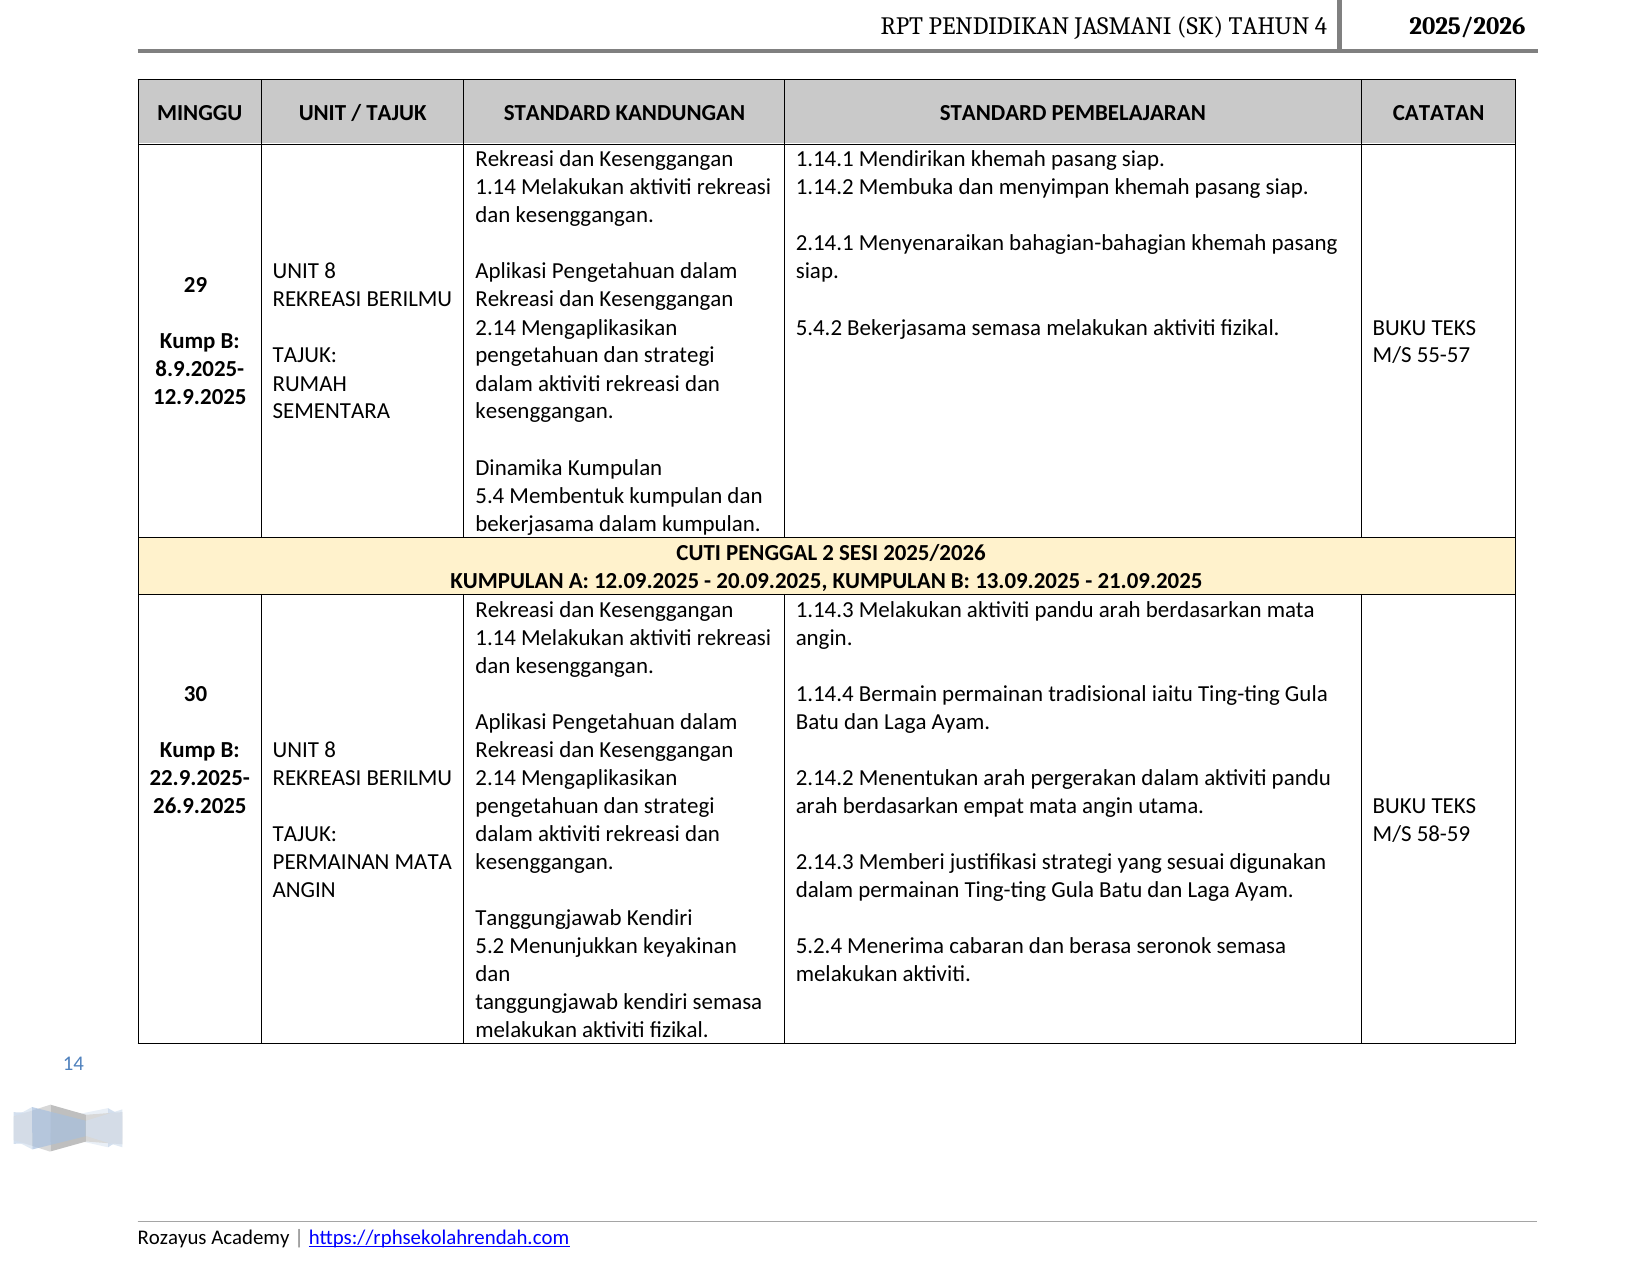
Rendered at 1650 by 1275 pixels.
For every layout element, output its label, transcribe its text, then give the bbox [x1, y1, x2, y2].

table_header CATATAN [1362, 80, 1515, 143]
table_cell BUKU TEKS M/S 55-57 [1362, 145, 1515, 537]
table_cell BUKU TEKS M/S 58-59 [1362, 595, 1515, 1043]
table_cell UNIT 8 REKREASI BERILMU TAJUK: RUMAH SEMENTARA [262, 145, 463, 537]
table_header UNIT / TAJUK [262, 80, 463, 143]
table_cell Rekreasi dan Kesenggangan 1.14 Melakukan aktiviti rekreasi dan kesenggangan. Aplikasi Pengetahuan dalam Rekreasi dan Kesenggangan 2.14 Mengaplikasikan pengetahuan dan strategi dalam aktiviti rekreasi dan kesenggangan. Tanggungjawab Kendiri 5.2 Menunjukkan keyakinan dan tanggungjawab kendiri semasa melakukan aktiviti fizikal. [464, 595, 784, 1043]
table_cell 29 Kump B: 8.9.2025-12.9.2025 [139, 145, 261, 537]
table_cell CUTI PENGGAL 2 SESI 2025/2026 KUMPULAN A: 12.09.2025 - 20.09.2025, KUMPULAN B: 13.09.2025 - 21.09.2025 [139, 538, 1515, 594]
table_cell 1.14.3 Melakukan aktiviti pandu arah berdasarkan mata angin. 1.14.4 Bermain permainan tradisional iaitu Ting-ting Gula Batu dan Laga Ayam. 2.14.2 Menentukan arah pergerakan dalam aktiviti pandu arah berdasarkan empat mata angin utama. 2.14.3 Memberi justifikasi strategi yang sesuai digunakan dalam permainan Ting-ting Gula Batu dan Laga Ayam. 5.2.4 Menerima cabaran dan berasa seronok semasa melakukan aktiviti. [785, 595, 1361, 1043]
table_header STANDARD KANDUNGAN [464, 80, 784, 143]
table_header STANDARD PEMBELAJARAN [785, 80, 1361, 143]
table_cell Rekreasi dan Kesenggangan 1.14 Melakukan aktiviti rekreasi dan kesenggangan. Aplikasi Pengetahuan dalam Rekreasi dan Kesenggangan 2.14 Mengaplikasikan pengetahuan dan strategi dalam aktiviti rekreasi dan kesenggangan. Dinamika Kumpulan 5.4 Membentuk kumpulan dan bekerjasama dalam kumpulan. [464, 145, 784, 537]
table_cell 30 Kump B: 22.9.2025-26.9.2025 [139, 595, 261, 1043]
table_cell UNIT 8 REKREASI BERILMU TAJUK: PERMAINAN MATA ANGIN [262, 595, 463, 1043]
table_cell 1.14.1 Mendirikan khemah pasang siap. 1.14.2 Membuka dan menyimpan khemah pasang siap. 2.14.1 Menyenaraikan bahagian-bahagian khemah pasang siap. 5.4.2 Bekerjasama semasa melakukan aktiviti fizikal. [785, 145, 1361, 537]
table_header MINGGU [139, 80, 261, 143]
